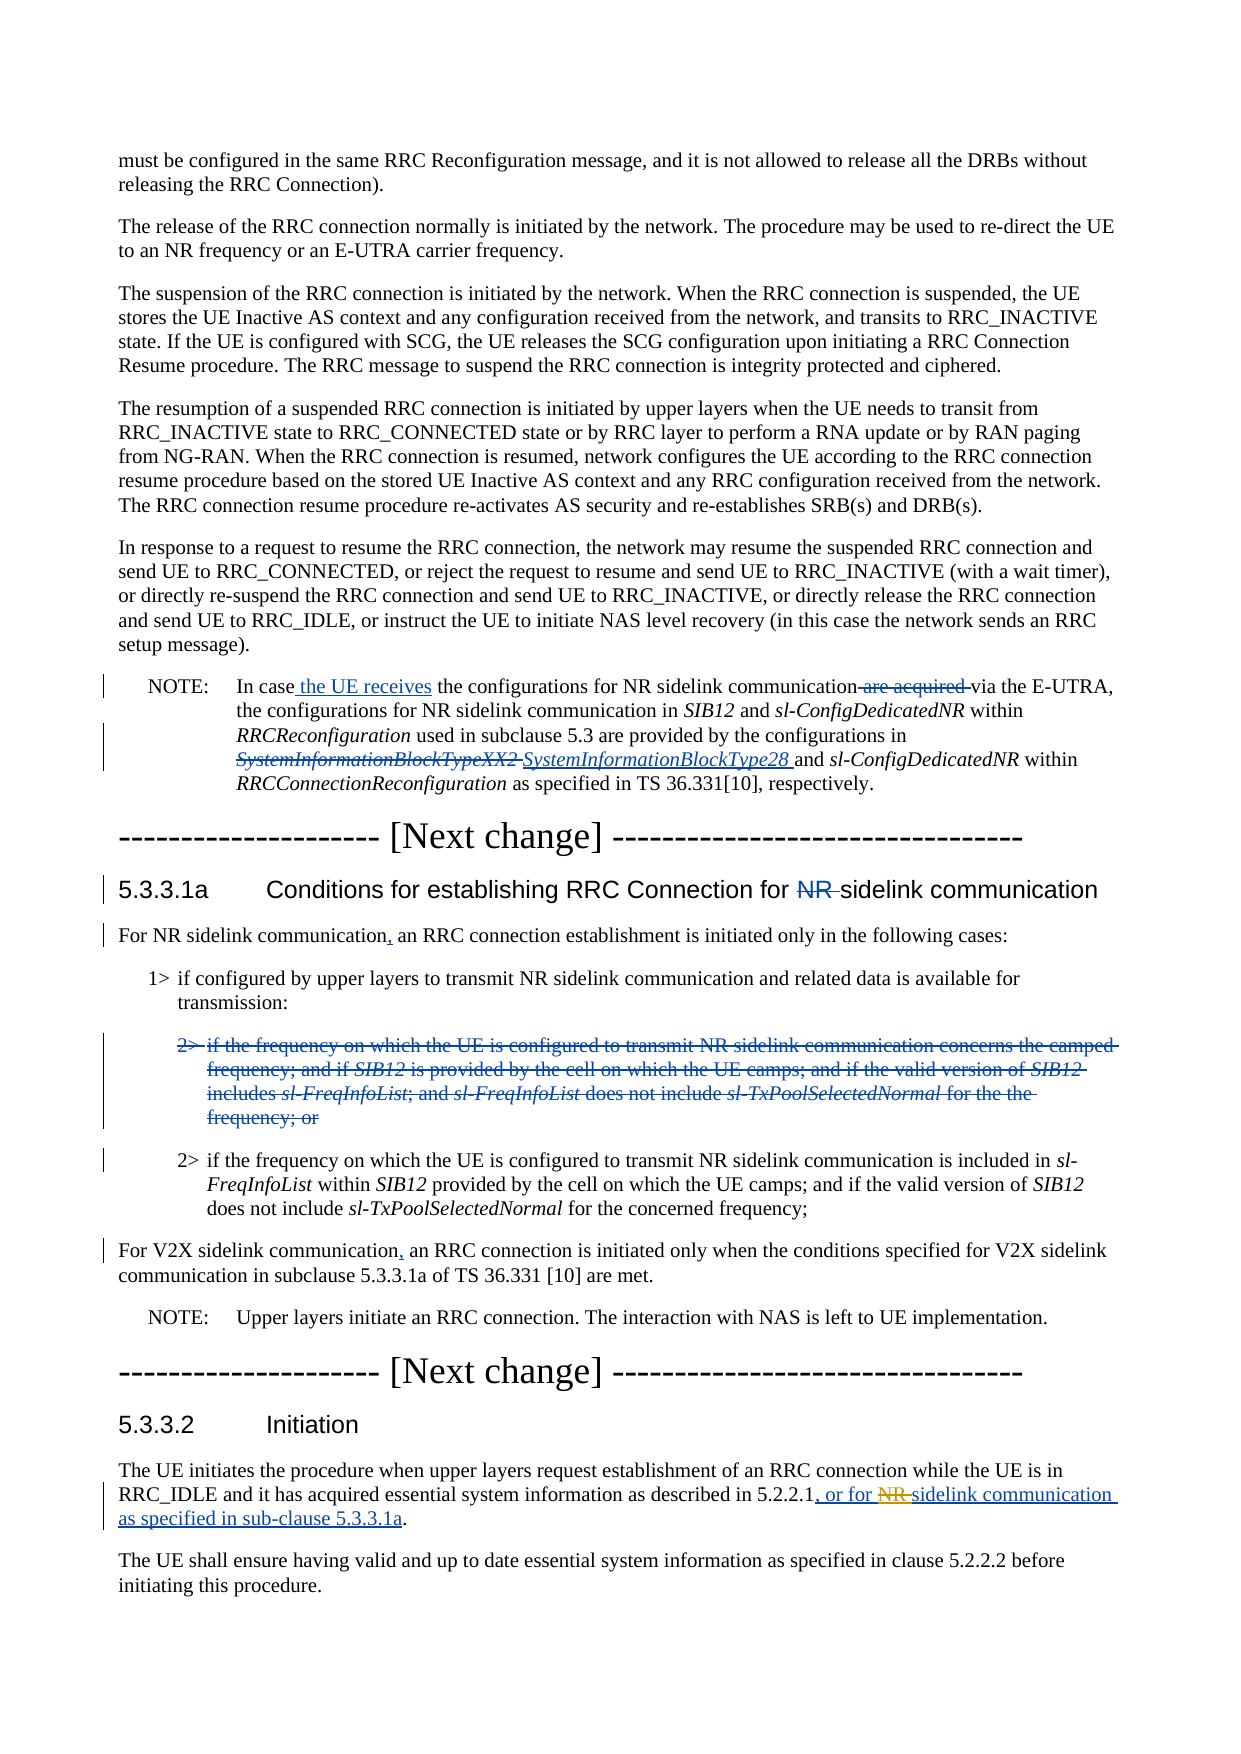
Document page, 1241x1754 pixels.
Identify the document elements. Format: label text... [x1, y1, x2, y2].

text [118, 147, 1122, 196]
text The suspension of the RRC connection is initiated by the network. When the RRC connection is suspended, the UE stores the UE Inactive AS context and any configuration received from the network, and transits to RRC_INACTIVE state. If the UE is configured with SCG, the UE releases the SCG configuration upon initiating a RRC Connection Resume procedure. The RRC message to suspend the RRC connection is integrity protected and ciphered. [118, 281, 1122, 377]
text 5.3.3.2 Initiation [118, 1410, 1122, 1439]
text --------------------- [Next change] --------------------------------- [118, 1348, 1122, 1391]
text For NR sidelink communication an RRC connection establishment is initiated only in the following cases: [118, 923, 1122, 947]
text The release of the RRC connection normally is initiated by the network. The procedure may be used to re-direct the UE to an NR frequency or an E-UTRA carrier frequency. [118, 214, 1122, 262]
text For V2X sidelink communication an RRC connection is initiated only when the conditions specified for V2X sidelink communication in subclause 5.3.3.1a of TS 36.331 [10] are met. [118, 1238, 1122, 1287]
text 2> if the frequency on which the UE is configured to transmit NR sidelink communication is included in sl-FreqInfoList within SIB12 provided by the cell on which the UE camps; and if the valid version of SIB12 does not include sl-TxPoolSelectedNormal for the concerned frequency; [177, 1147, 1122, 1220]
text The resumption of a suspended RRC connection is initiated by upper layers when the UE needs to transit from RRC_INACTIVE state to RRC_CONNECTED state or by RRC layer to perform a RNA update or by RAN paging from NG-RAN. When the RRC connection is resumed, network configures the UE according to the RRC connection resume procedure based on the stored UE Inactive AS context and any RRC configuration received from the network. The RRC connection resume procedure re-activates AS security and re-establishes SRB(s) and DRB(s). [118, 396, 1122, 517]
text In response to a request to resume the RRC connection, the network may resume the suspended RRC connection and send UE to RRC_CONNECTED, or reject the request to resume and send UE to RRC_INACTIVE (with a wait timer), or directly re-suspend the RRC connection and send UE to RRC_INACTIVE, or directly release the RRC connection and send UE to RRC_IDLE, or instruct the UE to initiate NAS level recovery (in this case the network sends an RRC setup message). [118, 535, 1122, 656]
text NOTE: In case the configurations for NR sidelink communicationvia the E-UTRA, the configurations for NR sidelink communication in SIB12 and sl-ConfigDedicatedNR within RRCReconfiguration used in subclause 5.3 are provided by the configurations in and sl-ConfigDedicatedNR within RRCConnectionReconfiguration as specified in TS 36.331[10], respectively. [148, 674, 1122, 795]
text --------------------- [Next change] --------------------------------- [118, 813, 1122, 857]
text 5.3.3.1a Conditions for establishing RRC Connection for sidelink communication [118, 875, 1122, 904]
text 1> if configured by upper layers to transmit NR sidelink communication and related data is available for transmission: [148, 966, 1122, 1014]
text The UE shall ensure having valid and up to date essential system information as specified in clause 5.2.2.2 before initiating this procedure. [118, 1548, 1122, 1597]
text The UE initiates the procedure when upper layers request establishment of an RRC connection while the UE is in RRC_IDLE and it has acquired essential system information as described in 5.2.2.1. [118, 1457, 1122, 1530]
text NOTE: Upper layers initiate an RRC connection. The interaction with NAS is left to UE implementation. [148, 1305, 1122, 1329]
